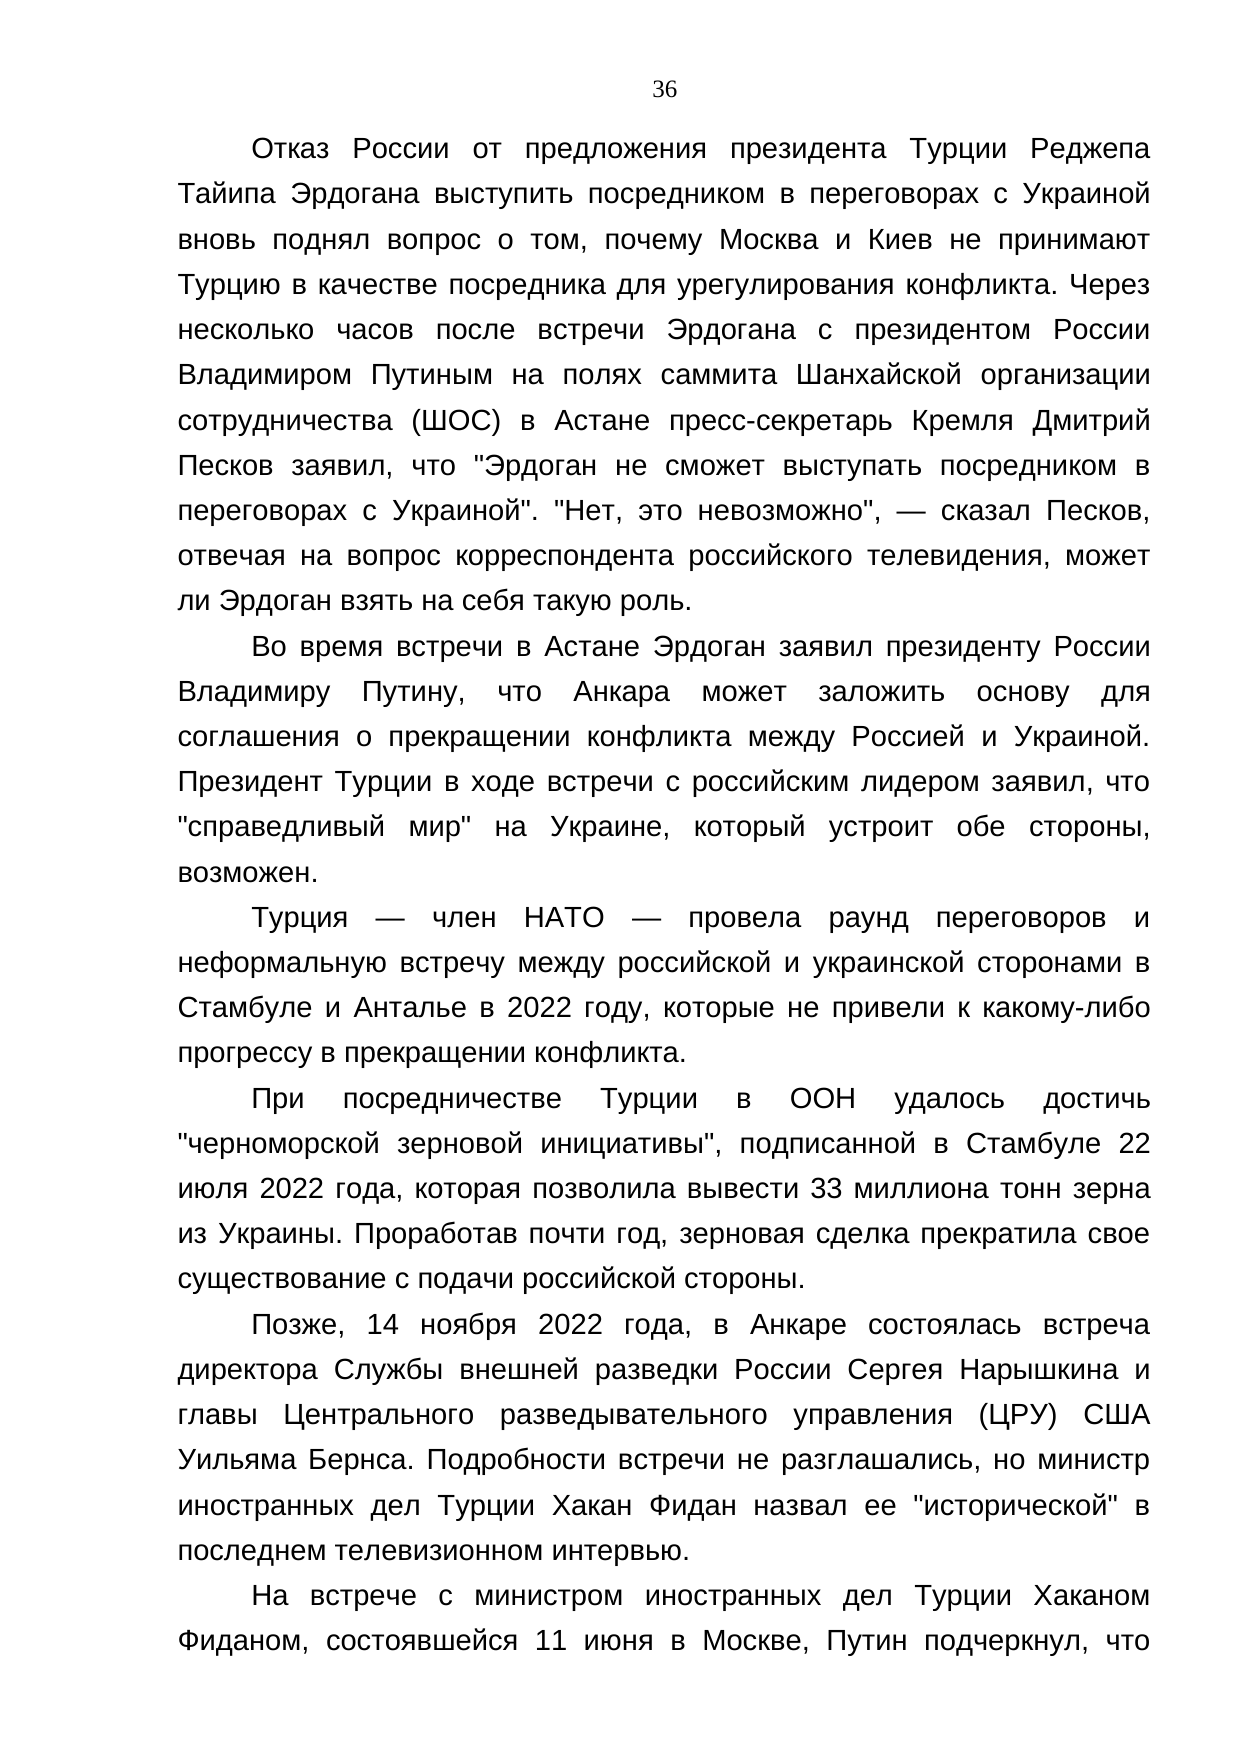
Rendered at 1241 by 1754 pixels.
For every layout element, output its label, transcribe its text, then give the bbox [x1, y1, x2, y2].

text Во время встречи в Астане Эрдоган заявил президенту России Владимиру Путину, что Анкара может заложить основу для соглашения о прекращении конфликта между Россией и Украиной. Президент Турции в ходе встречи с российским лидером заявил, что "справедливый мир" на Украине, который устроит обе стороны, возможен. [177, 628, 1152, 888]
text Турция — член НАТО — провела раунд переговоров и неформальную встречу между российской и украинской сторонами в Стамбуле и Анталье в 2022 году, которые не привели к какому-либо прогрессу в прекращении конфликта. [177, 900, 1152, 1069]
text Отказ России от предложения президента Турции Реджепа Тайипа Эрдогана выступить посредником в переговорах с Украиной вновь поднял вопрос о том, почему Москва и Киев не принимают Турцию в качестве посредника для урегулирования конфликта. Через несколько часов после встречи Эрдогана с президентом России Владимиром Путиным на полях саммита Шанхайской организации сотрудничества (ШОС) в Астане пресс-секретарь Кремля Дмитрий Песков заявил, что "Эрдоган не сможет выступать посредником в переговорах с Украиной". "Нет, это невозможно", — сказал Песков, отвечая на вопрос корреспондента российского телевидения, может ли Эрдоган взять на себя такую роль. [177, 131, 1152, 617]
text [177, 1578, 1152, 1657]
text При посредничестве Турции в ООН удалось достичь "черноморской зерновой инициативы", подписанной в Стамбуле 22 июля 2022 года, которая позволила вывести 33 миллиона тонн зерна из Украины. Проработав почти год, зерновая сделка прекратила свое существование с подачи российской стороны. [177, 1081, 1152, 1295]
text Позже, 14 ноября 2022 года, в Анкаре состоялась встреча директора Службы внешней разведки России Сергея Нарышкина и главы Центрального разведывательного управления (ЦРУ) США Уильяма Бернса. Подробности встречи не разглашались, но министр иностранных дел Турции Хакан Фидан назвал ее "исторической" в последнем телевизионном интервью. [177, 1307, 1152, 1566]
